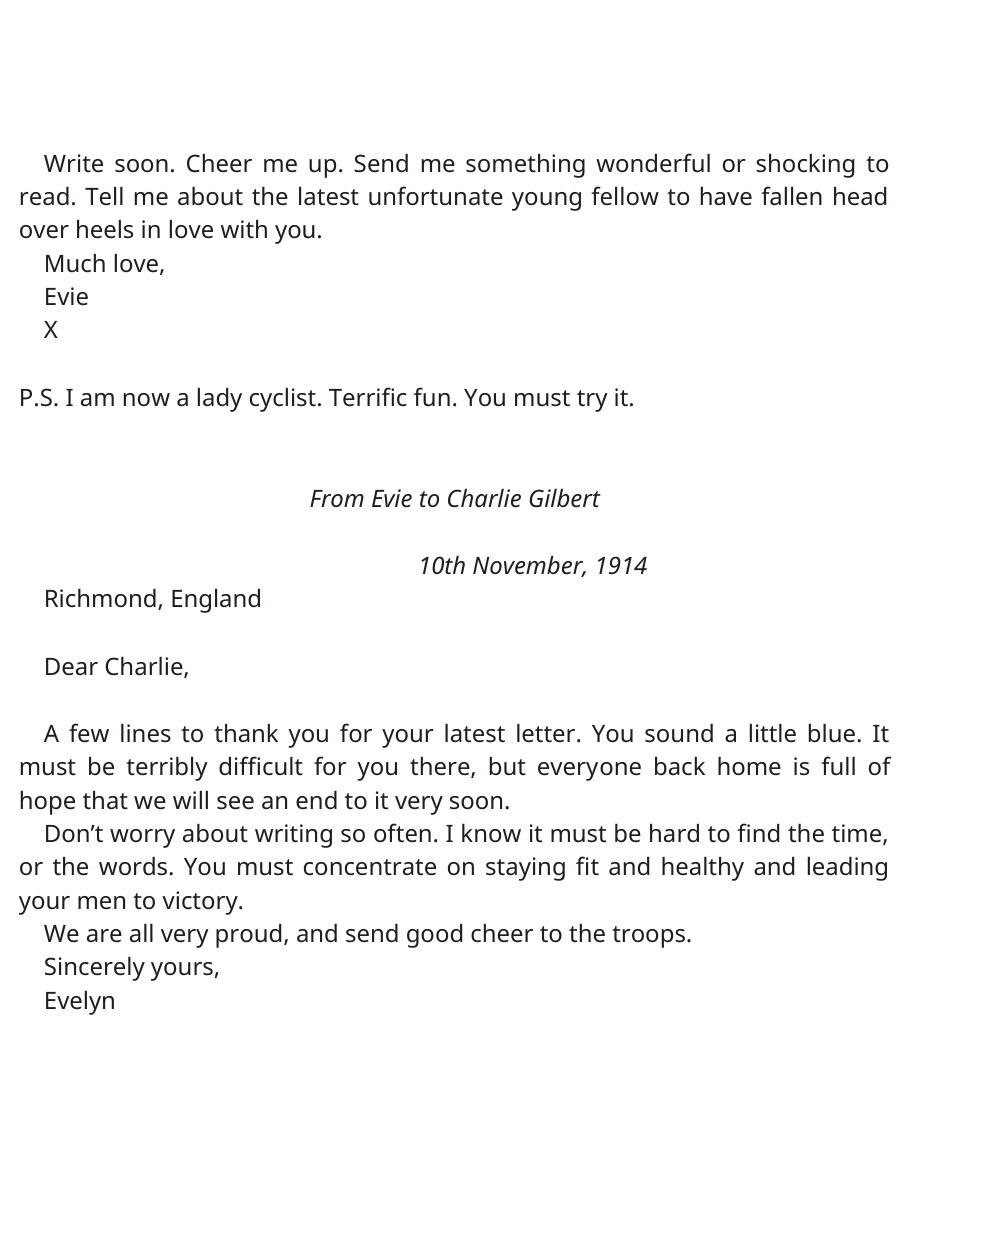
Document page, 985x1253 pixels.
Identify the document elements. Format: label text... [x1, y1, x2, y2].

text Much love, [19, 246, 891, 279]
text P.S. I am now a lady cyclist. Terrific fun. You must try it. [19, 380, 891, 413]
text Richmond, England [44, 581, 891, 615]
text Don’t worry about writing so often. I know it must be hard to find the time, or the words. You must concentrate on staying fit and healthy and leading your men to victory. [19, 816, 891, 916]
text A few lines to thank you for your latest letter. You sound a little blue. It must be terribly difficult for you there, but everyone back home is full of hope that we will see an end to it very soon. [19, 716, 891, 816]
text 10th November, 1914 [418, 548, 891, 581]
text Evie [44, 279, 891, 312]
text From Evie to Charlie Gilbert [19, 481, 891, 514]
text Sincerely yours, [44, 949, 891, 983]
text Evelyn [44, 983, 891, 1016]
text Write soon. Cheer me up. Send me something wonderful or shocking to read. Tell me about the latest unfortunate young fellow to have fallen head over heels in love with you. [19, 146, 891, 246]
text X [44, 312, 891, 346]
text Dear Charlie, [19, 649, 891, 682]
text We are all very proud, and send good cheer to the troops. [19, 916, 891, 949]
